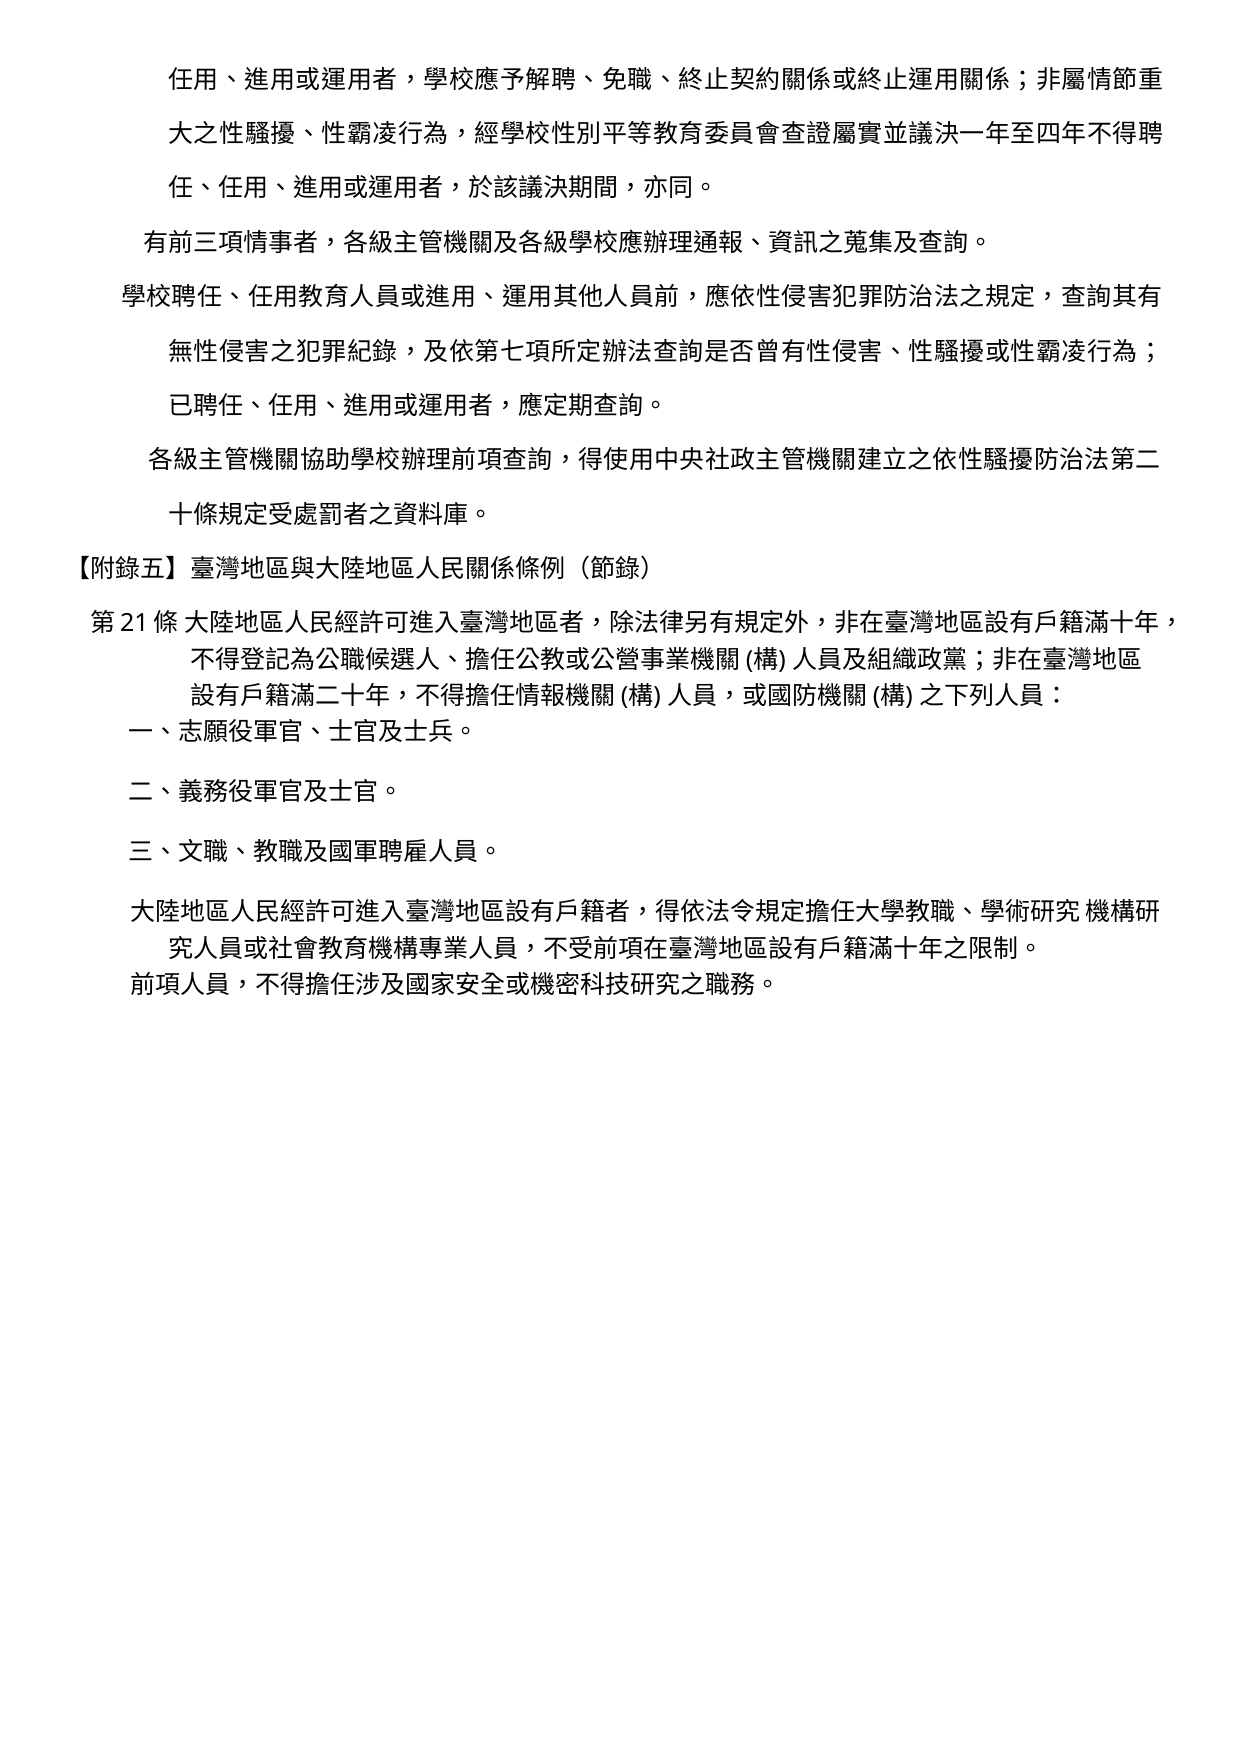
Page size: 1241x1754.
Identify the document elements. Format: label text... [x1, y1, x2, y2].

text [65, 59, 1163, 204]
text 學校聘任、任用教育人員或進用、運用其他人員前，應依性侵害犯罪防治法之規定，查詢其有無性侵害之犯罪紀錄，及依第七項所定辦法查詢是否曾有性侵害、性騷擾或性霸凌行為；已聘任、任用、進用或運用者，應定期查詢。 [65, 277, 1163, 422]
text 一、志願役軍官、士官及士兵。 [90, 712, 1163, 748]
text 大陸地區人民經許可進入臺灣地區設有戶籍者，得依法令規定擔任大學教職、學術研究 機構研究人員或社會教育機構專業人員，不受前項在臺灣地區設有戶籍滿十年之限制。 [65, 892, 1163, 964]
text 有前三項情事者，各級主管機關及各級學校應辦理通報、資訊之蒐集及查詢。 [65, 222, 1163, 258]
text 二、義務役軍官及士官。 [90, 772, 1163, 808]
text 前項人員，不得擔任涉及國家安全或機密科技研究之職務。 [65, 964, 1163, 1001]
text 三、文職、教職及國軍聘雇人員。 [90, 832, 1163, 868]
text 各級主管機關協助學校辦理前項查詢，得使用中央社政主管機關建立之依性騷擾防治法第二十條規定受處罰者之資料庫。 [65, 440, 1163, 530]
text 【附錄五】臺灣地區與大陸地區人民關係條例（節錄） [65, 548, 1163, 585]
text 第21條 大陸地區人民經許可進入臺灣地區者，除法律另有規定外，非在臺灣地區設有戶籍滿十年，不得登記為公職候選人、擔任公教或公營事業機關 (構) 人員及組織政黨；非在臺灣地區設有戶籍滿二十年，不得擔任情報機關 (構) 人員，或國防機關 (構) 之下列人員： [65, 603, 1163, 712]
